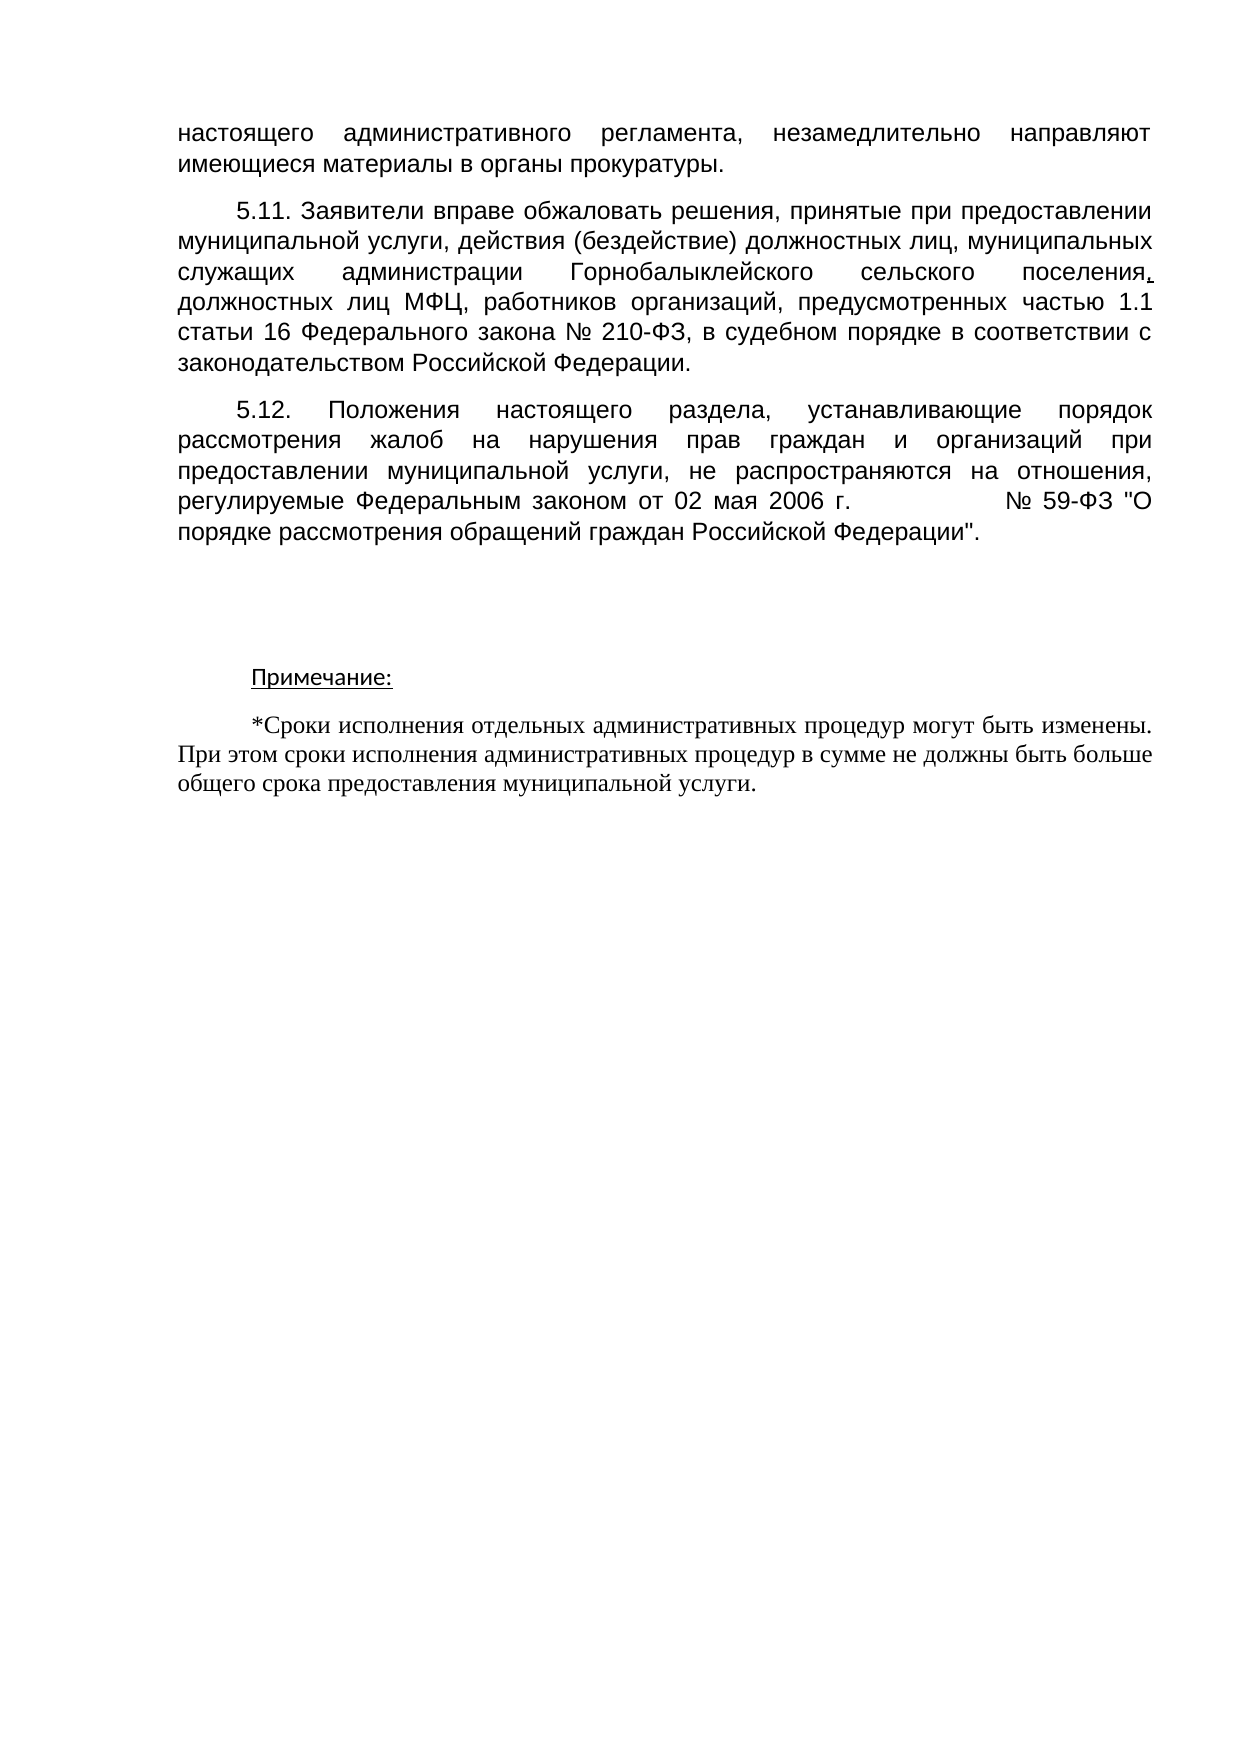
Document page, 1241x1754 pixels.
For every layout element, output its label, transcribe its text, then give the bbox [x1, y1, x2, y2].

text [177, 118, 1152, 177]
text 5.12. Положения настоящего раздела, устанавливающие порядок рассмотрения жалоб на нарушения прав граждан и организаций при предоставлении муниципальной услуги, не распространяются на отношения, регулируемые Федеральным законом от 02 мая 2006 г. № 59-ФЗ "О порядке рассмотрения обращений граждан Российской Федерации". [177, 395, 1153, 545]
text Примечание: [177, 661, 1153, 692]
text 5.11. Заявители вправе обжаловать решения, принятые при предоставлении муниципальной услуги, действия (бездействие) должностных лиц, муниципальных служащих администрации Горнобалыклейского сельского поселения, должностных лиц МФЦ, работников организаций, предусмотренных частью 1.1 статьи 16 Федерального закона № 210-ФЗ, в судебном порядке в соответствии с законодательством Российской Федерации. [177, 196, 1153, 376]
text *Сроки исполнения отдельных административных процедур могут быть изменены. При этом сроки исполнения административных процедур в сумме не должны быть больше общего срока предоставления муниципальной услуги. [177, 710, 1153, 797]
